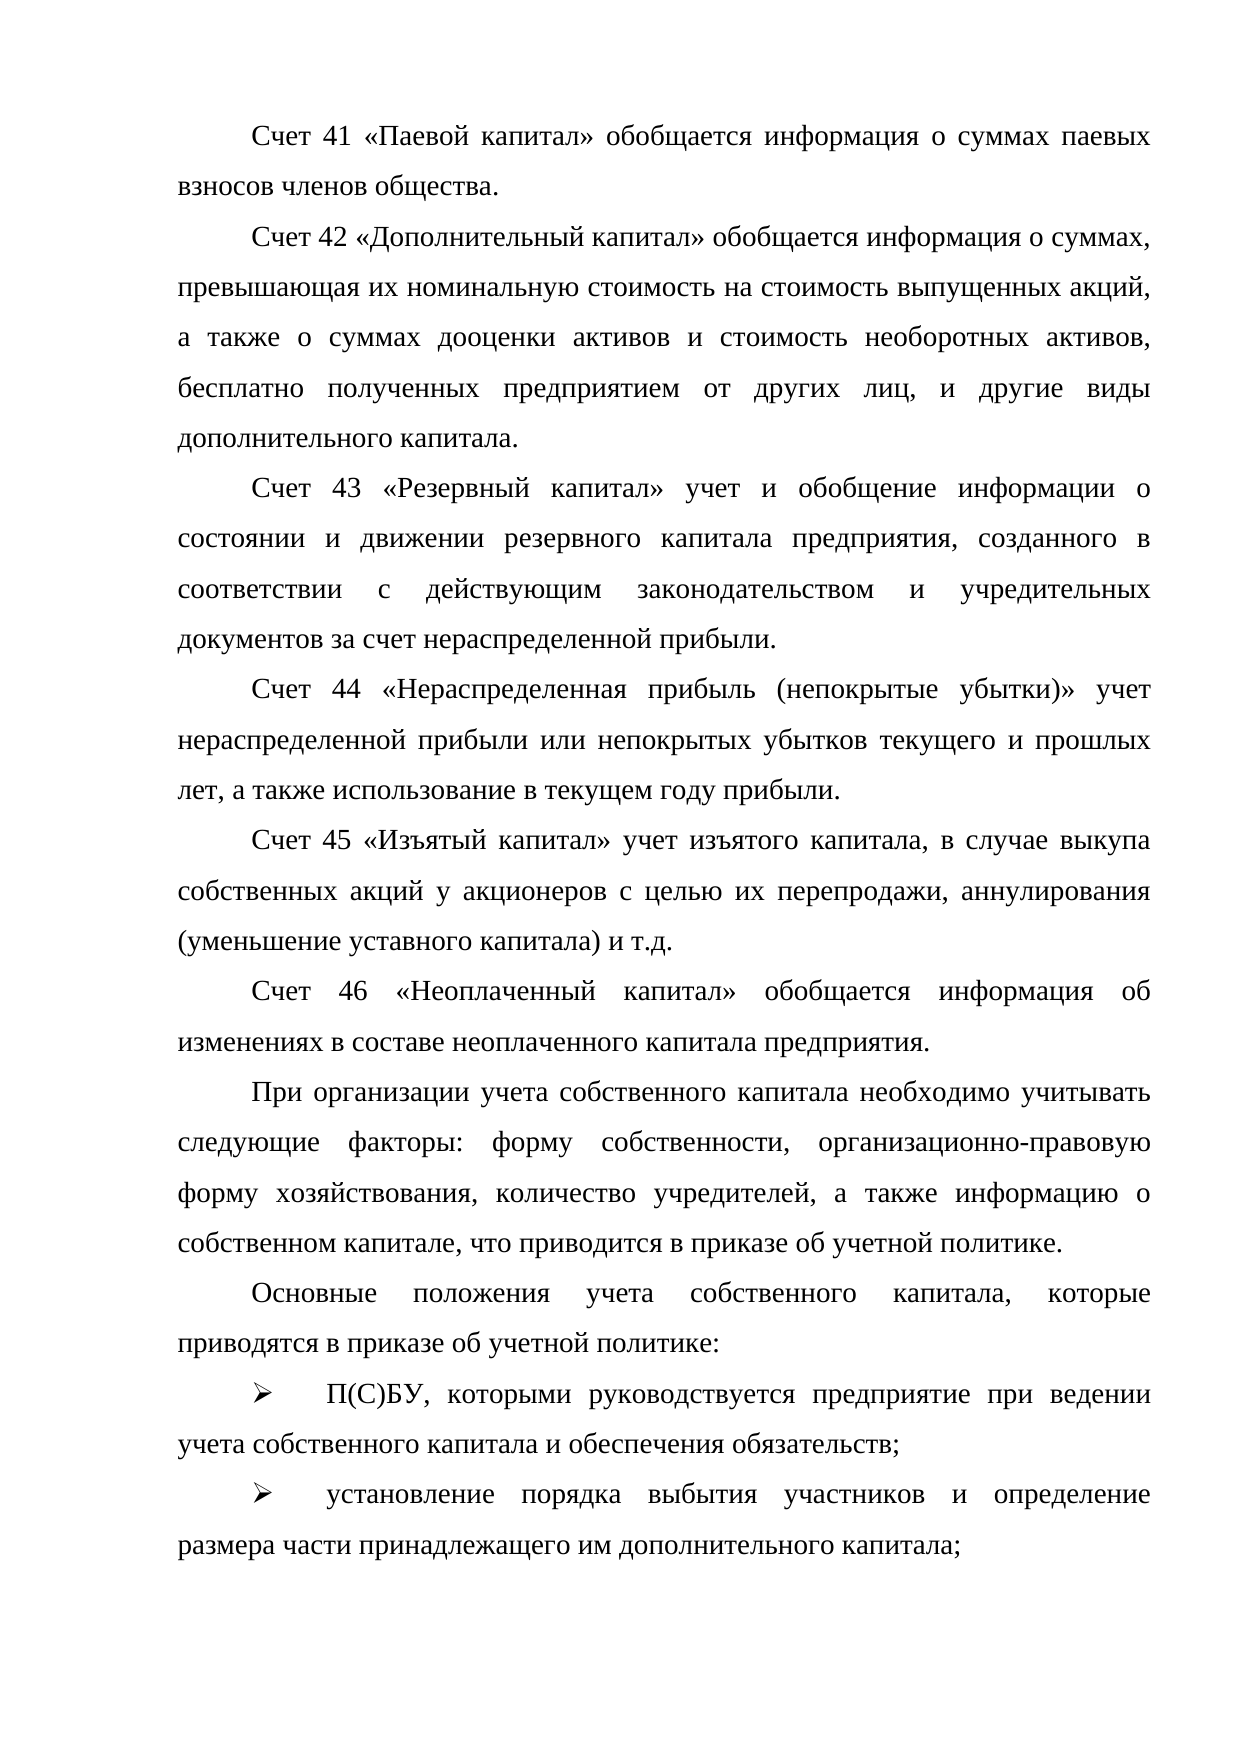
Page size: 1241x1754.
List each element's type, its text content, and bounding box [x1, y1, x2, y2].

text Счет 43 «Резервный капитал» учет и обобщение информации о состоянии и движении резервного капитала предприятия, созданного в соответствии с действующим законодательством и учредительных документов за счет нераспределенной прибыли. [177, 470, 1152, 655]
text Счет 44 «Нераспределенная прибыль (непокрытые убытки)» учет нераспределенной прибыли или непокрытых убытков текущего и прошлых лет, а также использование в текущем году прибыли. [177, 672, 1152, 806]
list установление порядка выбытия участников и определение размера части принадлежащего им дополнительного капитала; [177, 1477, 1152, 1561]
text При организации учета собственного капитала необходимо учитывать следующие факторы: форму собственности, организационно-правовую форму хозяйствования, количество учредителей, а также информацию о собственном капитале, что приводится в приказе об учетной политике. [177, 1074, 1152, 1258]
text Счет 41 «Паевой капитал» обобщается информация о суммах паевых взносов членов общества. [177, 118, 1152, 202]
text Счет 45 «Изъятый капитал» учет изъятого капитала, в случае выкупа собственных акций у акционеров с целью их перепродажи, аннулирования (уменьшение уставного капитала) и т.д. [177, 822, 1152, 957]
text Основные положения учета собственного капитала, которые приводятся в приказе об учетной политике: [177, 1275, 1152, 1359]
list П(С)БУ, которыми руководствуется предприятие при ведении учета собственного капитала и обеспечения обязательств; [177, 1376, 1152, 1460]
text Счет 46 «Неоплаченный капитал» обобщается информация об изменениях в составе неоплаченного капитала предприятия. [177, 973, 1152, 1057]
text Счет 42 «Дополнительный капитал» обобщается информация о суммах, превышающая их номинальную стоимость на стоимость выпущенных акций, а также о суммах дооценки активов и стоимость необоротных активов, бесплатно полученных предприятием от других лиц, и другие виды дополнительного капитала. [177, 219, 1152, 453]
